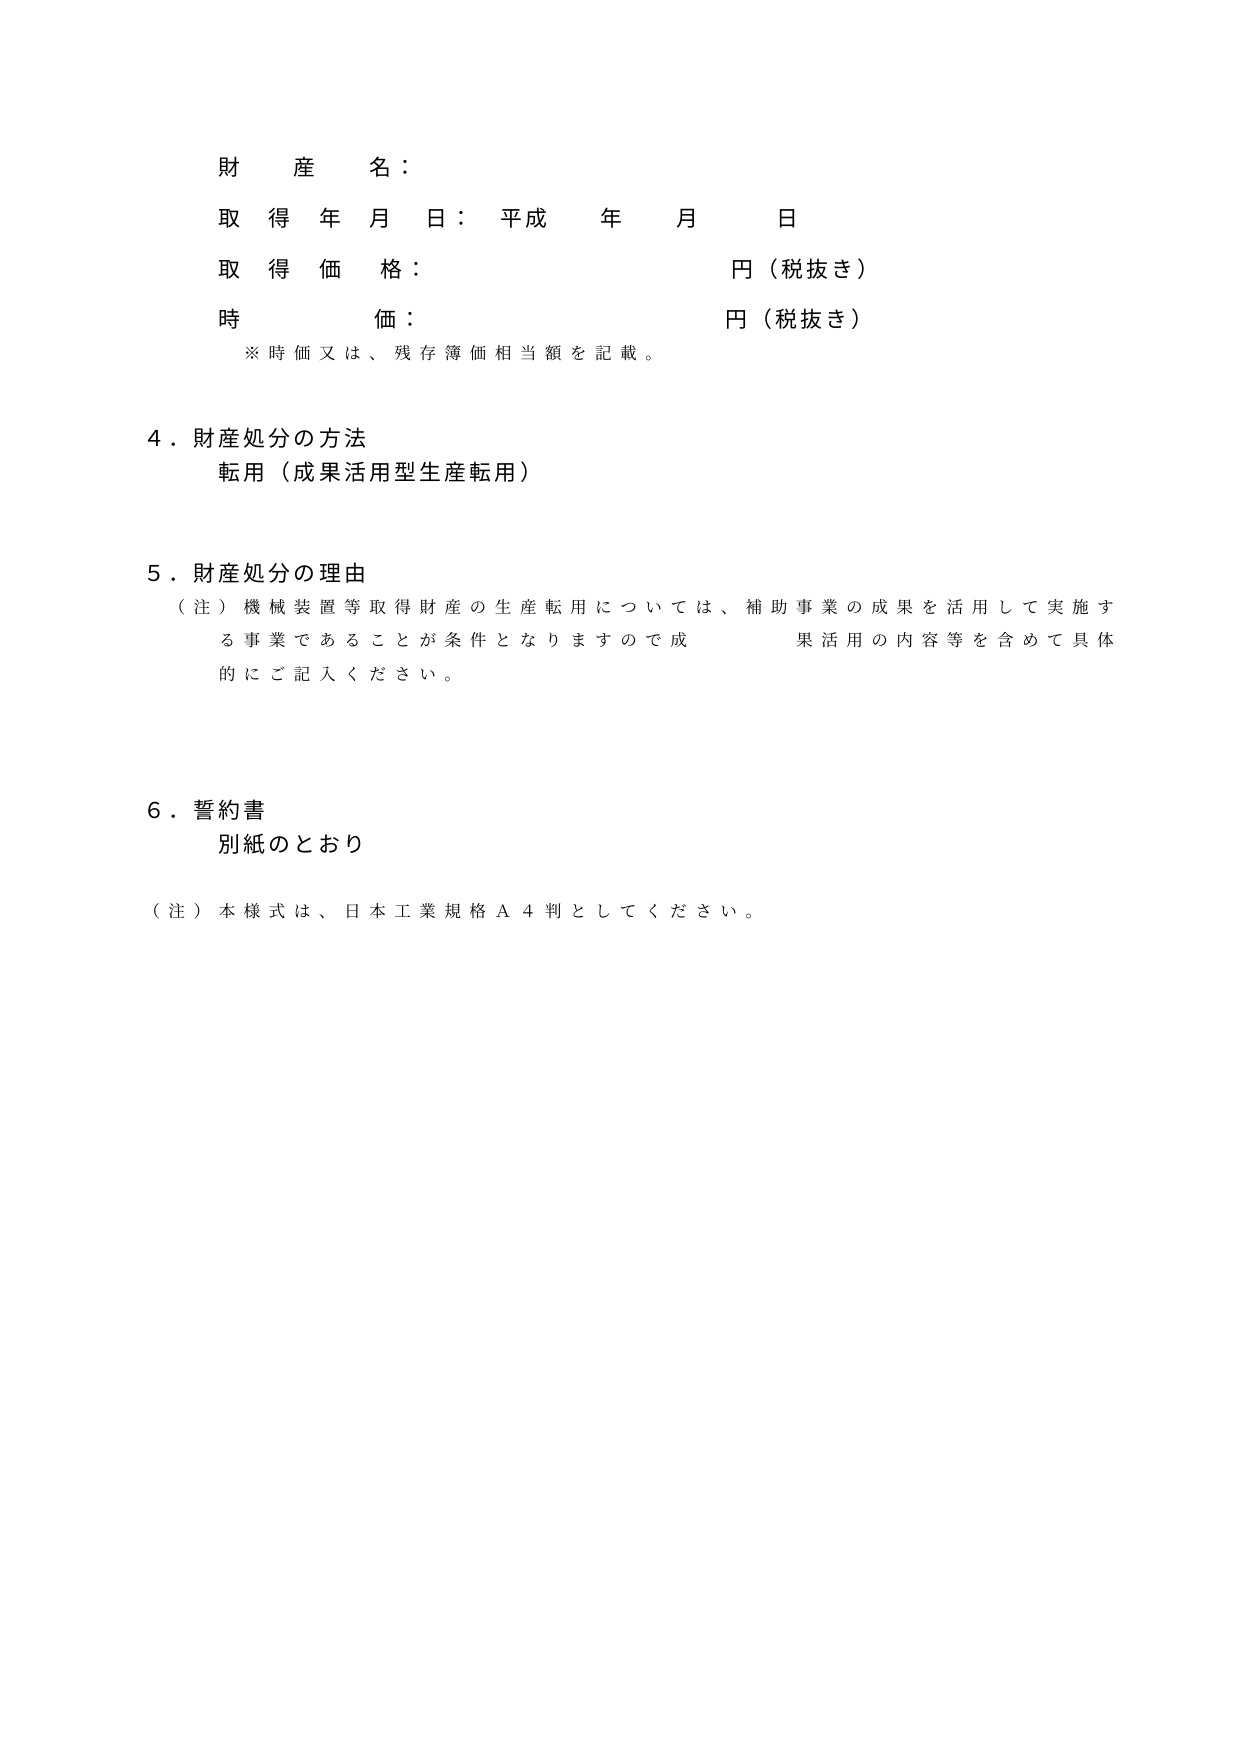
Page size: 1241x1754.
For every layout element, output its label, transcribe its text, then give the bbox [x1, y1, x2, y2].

text 取得年月日： 平成 年 月 日 [118, 200, 1122, 234]
text ５．財産処分の理由 [118, 555, 1122, 589]
text 財 産 名： [118, 149, 1122, 183]
text 時価： 円（税抜き） [118, 301, 1122, 335]
text 別紙のとおり [118, 826, 1122, 860]
text 取得価格： 円（税抜き） [118, 251, 1122, 284]
text （注）機械装置等取得財産の生産転用については、補助事業の成果を活用して実施する事業であることが条件となりますので成 果活用の内容等を含めて具体的にご記入ください。 [118, 589, 1122, 691]
text ４．財産処分の方法 [118, 420, 1122, 453]
text 転用（成果活用型生産転用） [118, 453, 1122, 487]
text ※時価又は、残存簿価相当額を記載。 [118, 335, 1122, 369]
text （注）本様式は、日本工業規格Ａ４判としてください。 [118, 894, 1122, 927]
text ６．誓約書 [118, 792, 1122, 826]
